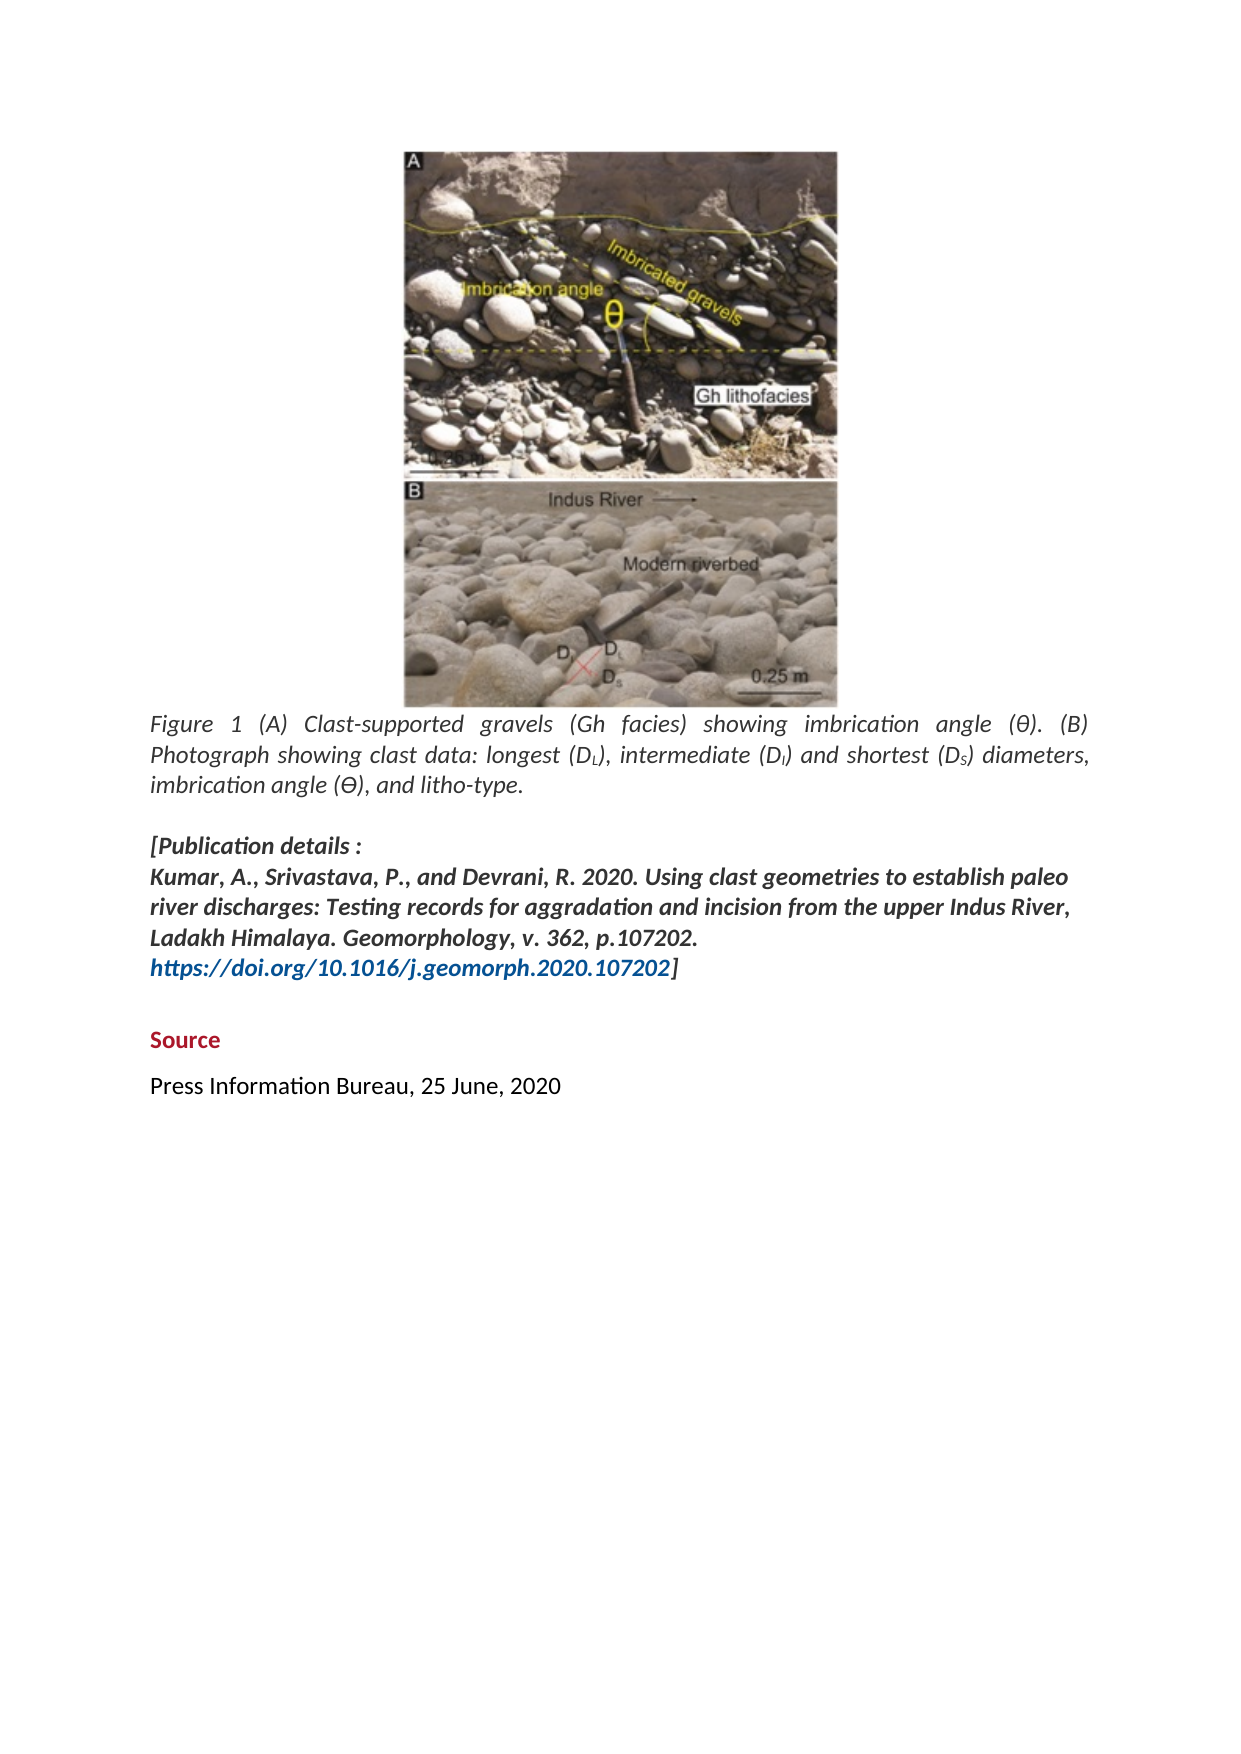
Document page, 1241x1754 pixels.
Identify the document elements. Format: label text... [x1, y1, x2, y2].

text Kumar, A., Srivastava, P., and Devrani, R. 2020. Using clast geometries to establish paleo river discharges: Testing records for aggradation and incision from the upper Indus River, Ladakh Himalaya. Geomorphology, v. 362, p.107202. https://doi.org/10.1016/j.geomorph.2020.107202] [150, 861, 1090, 983]
picture [401, 150, 839, 709]
text Press Information Bureau, 25 June, 2020 [150, 1070, 1090, 1101]
text Source [150, 1024, 1090, 1054]
text Figure 1 (A) Clast-supported gravels (Gh facies) showing imbrication angle (θ). (B) Photograph showing clast data: longest (DL), intermediate (DI) and shortest (DS) diameters, imbrication angle (Ɵ), and litho-type. [150, 708, 1090, 800]
text [Publication details : [150, 830, 1090, 861]
